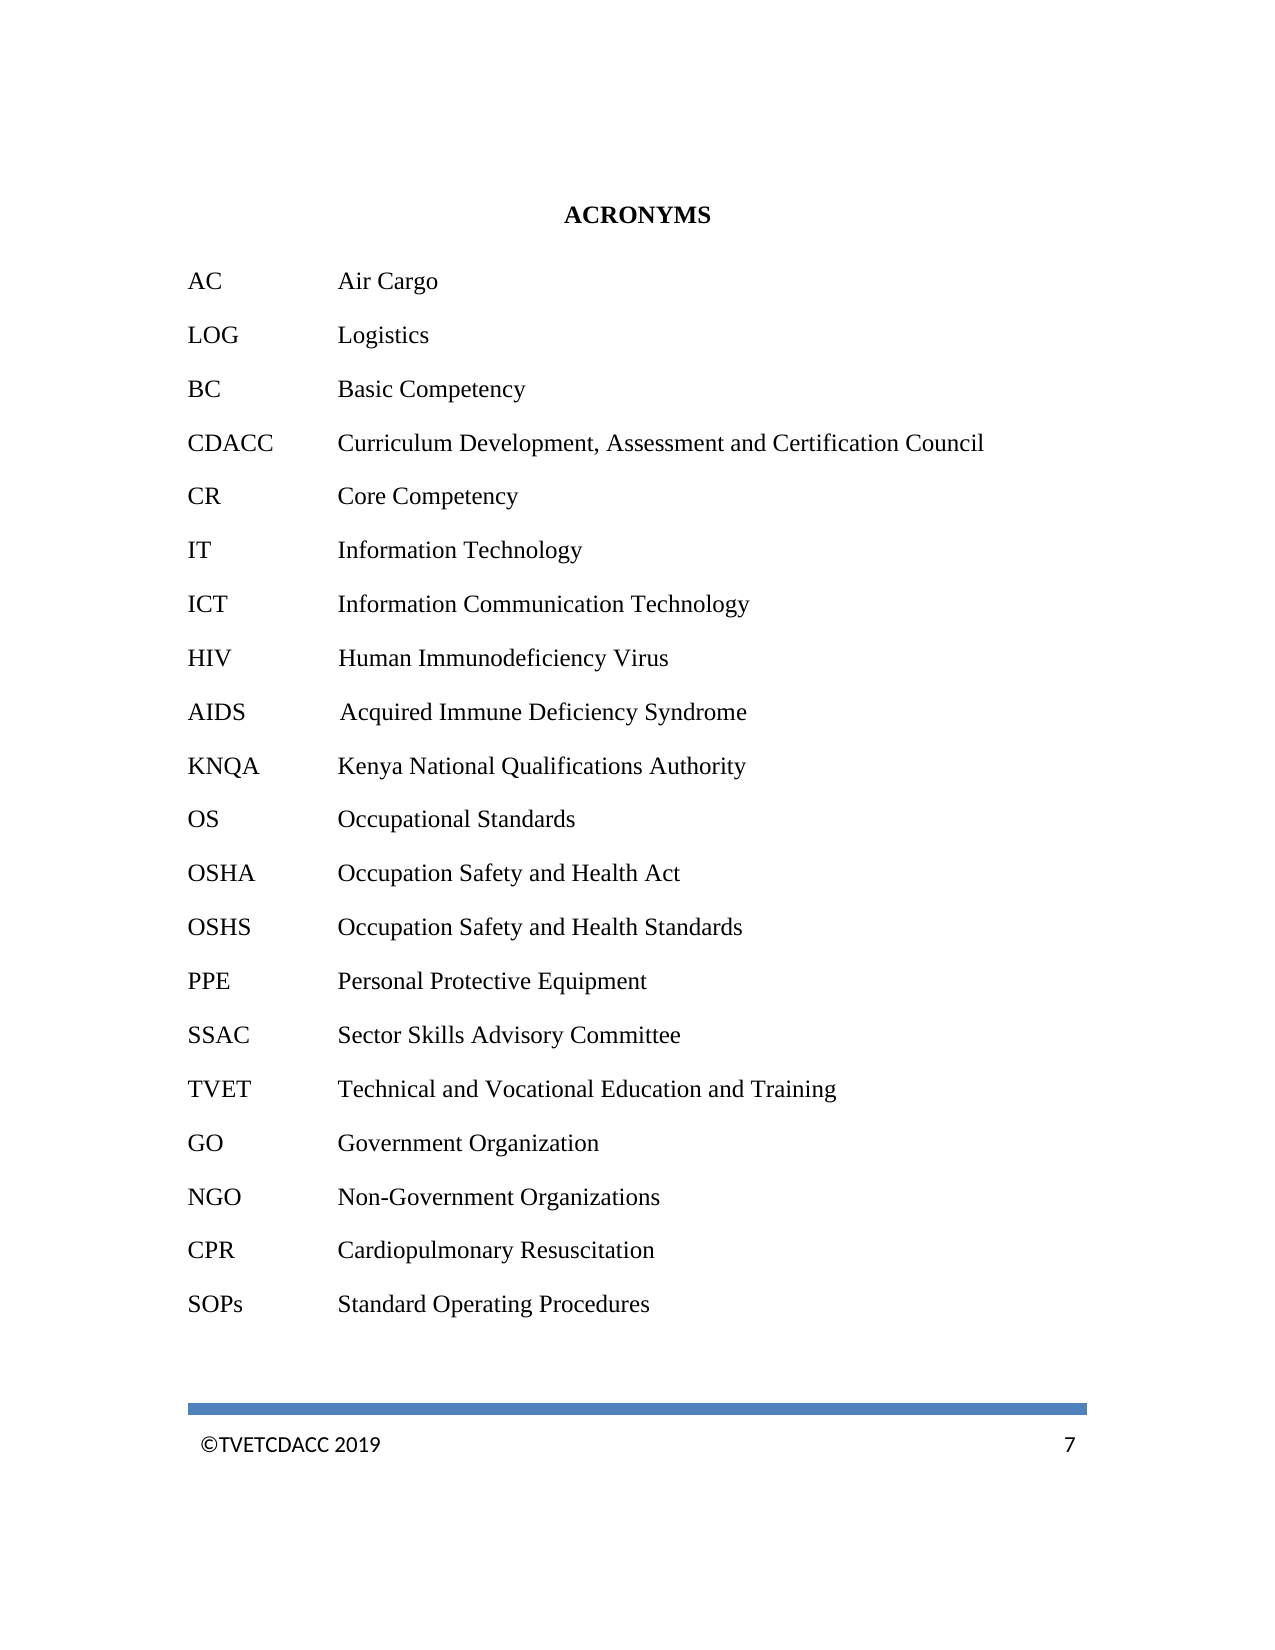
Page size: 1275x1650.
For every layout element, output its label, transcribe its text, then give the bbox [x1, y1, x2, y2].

text HIV Human Immunodeficiency Virus [187, 643, 1087, 672]
text LOG Logistics [187, 320, 1087, 349]
text CR Core Competency [187, 481, 1087, 510]
text IT Information Technology [187, 535, 1087, 564]
text GO Government Organization [187, 1128, 1087, 1156]
text AC Air Cargo [187, 266, 1087, 295]
text OS Occupational Standards [187, 804, 1087, 833]
text BC Basic Competency [187, 374, 1087, 402]
text AIDS Acquired Immune Deficiency Syndrome [187, 697, 1087, 726]
text OSHS Occupation Safety and Health Standards [187, 912, 1087, 941]
text TVET Technical and Vocational Education and Training [187, 1074, 1087, 1103]
text NGO Non-Government Organizations [187, 1182, 1087, 1210]
text PPE Personal Protective Equipment [187, 966, 1087, 995]
text ICT Information Communication Technology [187, 589, 1087, 618]
subtitle ACRONYMS [187, 200, 1087, 229]
text CPR Cardiopulmonary Resuscitation [187, 1235, 1087, 1264]
text OSHA Occupation Safety and Health Act [187, 858, 1087, 887]
text CDACC Curriculum Development, Assessment and Certification Council [187, 428, 1087, 456]
text SOPs Standard Operating Procedures [187, 1289, 1087, 1318]
text SSAC Sector Skills Advisory Committee [187, 1020, 1087, 1049]
text KNQA Kenya National Qualifications Authority [187, 751, 1087, 779]
